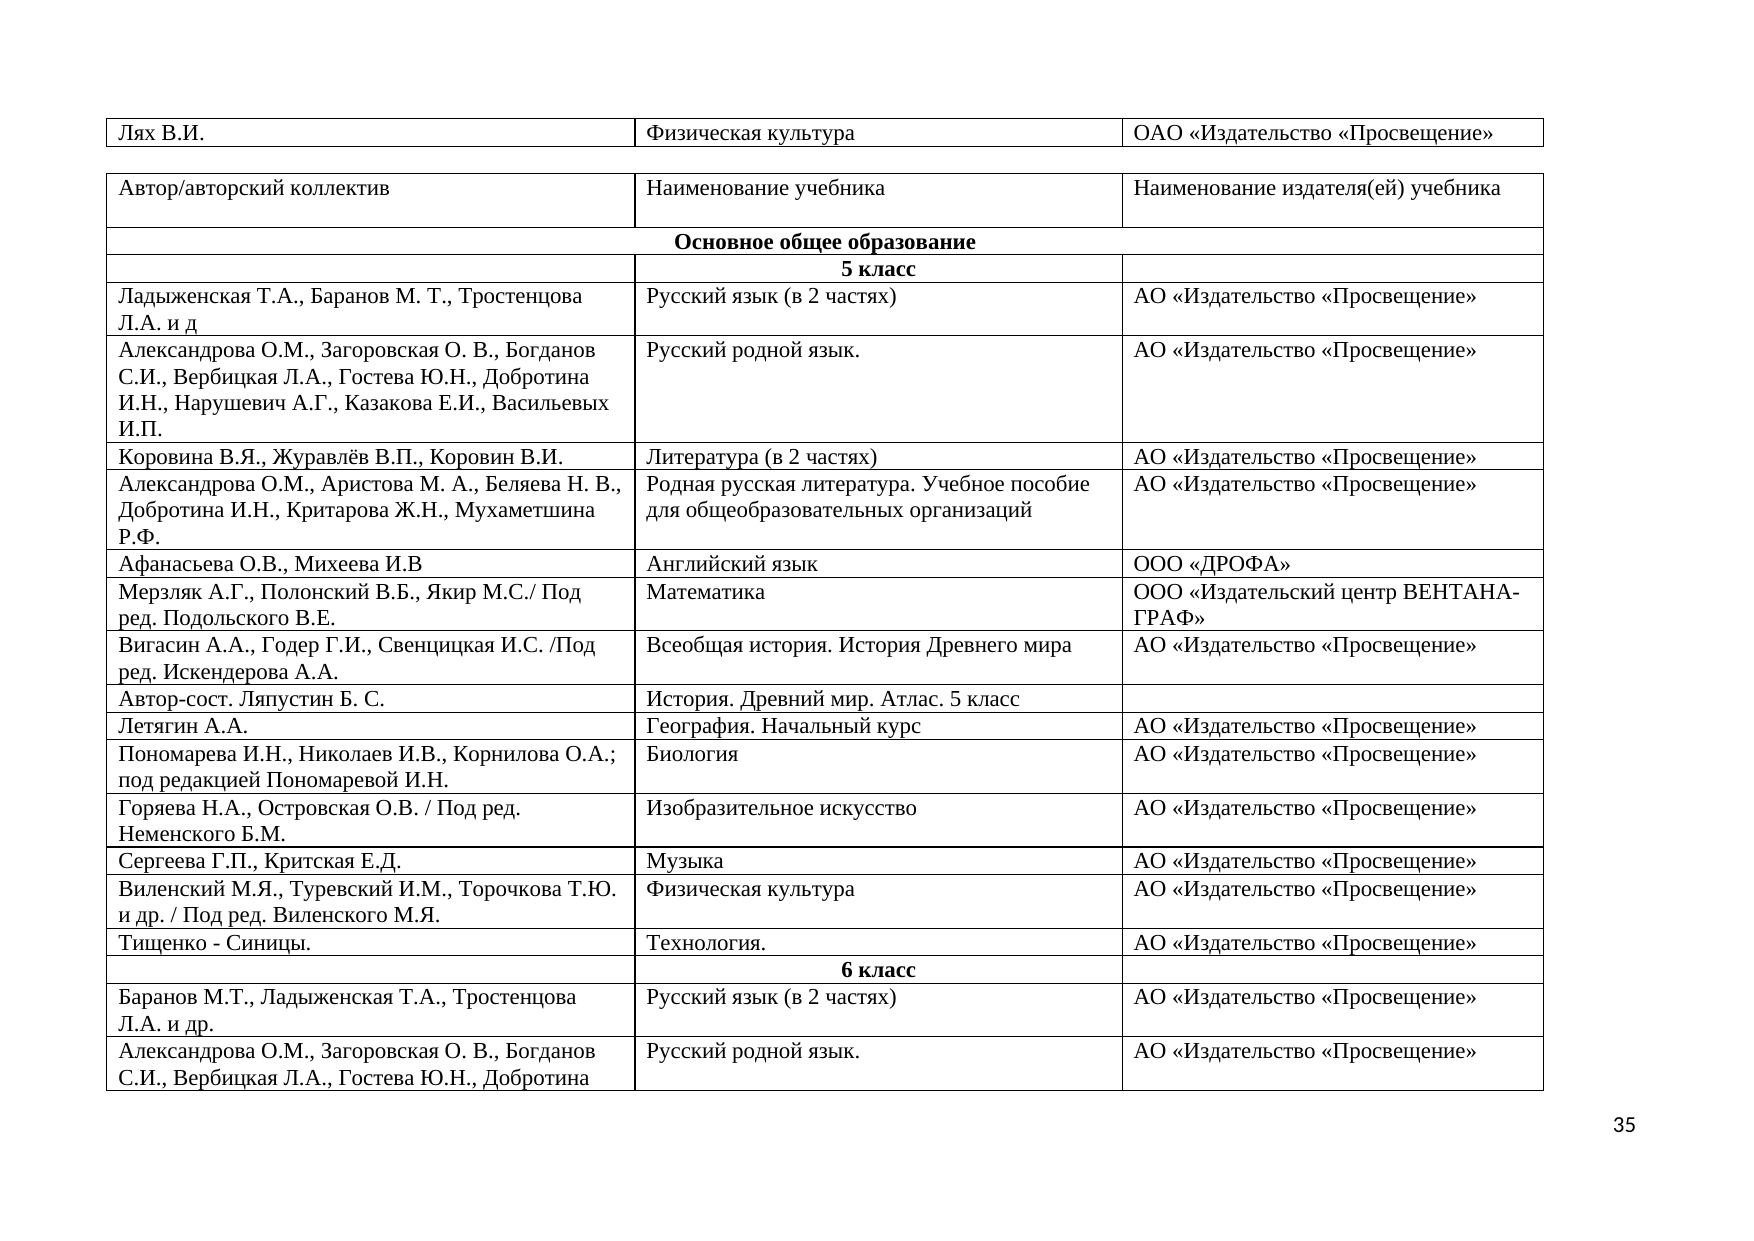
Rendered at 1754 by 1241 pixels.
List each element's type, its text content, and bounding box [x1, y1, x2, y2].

table_cell Русский язык (в 2 частях) [636, 984, 1122, 1036]
table_cell ООО «ДРОФА» [1123, 550, 1543, 577]
table_cell Физическая культура [636, 119, 1122, 146]
table_cell АО «Издательство «Просвещение» [1123, 631, 1543, 684]
table_cell 5 класс [636, 255, 1122, 282]
table_cell Виленский М.Я., Туревский И.М., Торочкова Т.Ю. и др. / Под ред. Виленского М.Я. [107, 875, 634, 928]
table_cell [107, 255, 634, 282]
table_cell Лях В.И. [107, 119, 634, 146]
table_cell Александрова О.М., Аристова М. А., Беляева Н. В., Добротина И.Н., Критарова Ж.Н., Мухаметшина Р.Ф. [107, 470, 634, 549]
table_cell Английский язык [636, 550, 1122, 577]
table_cell Основное общее образование [107, 228, 1543, 254]
table_cell Тищенко - Синицы. [107, 929, 634, 955]
table_cell Родная русская литература. Учебное пособие для общеобразовательных организаций [636, 470, 1122, 549]
table_cell АО «Издательство «Просвещение» [1123, 740, 1543, 793]
table_cell АО «Издательство «Просвещение» [1123, 848, 1543, 874]
table_cell АО «Издательство «Просвещение» [1123, 336, 1543, 442]
table_cell Ладыженская Т.А., Баранов М. Т., Тростенцова Л.А. и д [107, 283, 634, 335]
table_cell Афанасьева О.В., Михеева И.В [107, 550, 634, 577]
table_cell Горяева Н.А., Островская О.В. / Под ред. Неменского Б.М. [107, 794, 634, 846]
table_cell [1123, 119, 1543, 146]
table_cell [636, 1037, 1122, 1090]
table_cell [1123, 956, 1543, 982]
table_cell АО «Издательство «Просвещение» [1123, 929, 1543, 955]
table_cell География. Начальный курс [636, 713, 1122, 739]
table_cell Биология [636, 740, 1122, 793]
table_cell АО «Издательство «Просвещение» [1123, 794, 1543, 846]
table_cell Математика [636, 578, 1122, 630]
table_cell Русский родной язык. [636, 336, 1122, 442]
table_cell Александрова О.М., Загоровская О. В., Богданов С.И., Вербицкая Л.А., Гостева Ю.Н., Добротина И.Н., Нарушевич А.Г., Казакова Е.И., Васильевых И.П. [107, 336, 634, 442]
table_cell АО «Издательство «Просвещение» [1123, 875, 1543, 928]
table_cell Всеобщая история. История Древнего мира [636, 631, 1122, 684]
table_cell Летягин А.А. [107, 713, 634, 739]
table_cell Литература (в 2 частях) [636, 443, 1122, 469]
table_cell Изобразительное искусство [636, 794, 1122, 846]
table_cell Пономарева И.Н., Николаев И.В., Корнилова О.А.; под редакцией Пономаревой И.Н. [107, 740, 634, 793]
table_cell АО «Издательство «Просвещение» [1123, 470, 1543, 549]
table_cell [1123, 255, 1543, 282]
table_cell Русский язык (в 2 частях) [636, 283, 1122, 335]
table_cell История. Древний мир. Атлас. 5 класс [636, 685, 1122, 712]
table_cell Баранов М.Т., Ладыженская Т.А., Тростенцова Л.А. и др. [107, 984, 634, 1036]
table_cell Музыка [636, 848, 1122, 874]
table_cell Вигасин А.А., Годер Г.И., Свенцицкая И.С. /Под ред. Искендерова А.А. [107, 631, 634, 684]
table_cell АО «Издательство «Просвещение» [1123, 283, 1543, 335]
table_cell Технология. [636, 929, 1122, 955]
table_cell 6 класс [636, 956, 1122, 982]
table_cell Автор-сост. Ляпустин Б. С. [107, 685, 634, 712]
table_cell Сергеева Г.П., Критская Е.Д. [107, 848, 634, 874]
table_header Наименование учебника [636, 174, 1122, 227]
table_cell Мерзляк А.Г., Полонский В.Б., Якир М.С./ Под ред. Подольского В.Е. [107, 578, 634, 630]
table_cell Коровина В.Я., Журавлёв В.П., Коровин В.И. [107, 443, 634, 469]
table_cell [107, 1037, 634, 1090]
table_header Наименование издателя(ей) учебника [1123, 174, 1543, 227]
table_cell [1123, 685, 1543, 712]
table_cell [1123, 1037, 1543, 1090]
table_cell АО «Издательство «Просвещение» [1123, 713, 1543, 739]
table_cell [107, 956, 634, 982]
table_header Автор/авторский коллектив [107, 174, 634, 227]
table_cell ООО «Издательский центр ВЕНТАНА-ГРАФ» [1123, 578, 1543, 630]
table_cell Физическая культура [636, 875, 1122, 928]
table_cell АО «Издательство «Просвещение» [1123, 984, 1543, 1036]
table_cell АО «Издательство «Просвещение» [1123, 443, 1543, 469]
